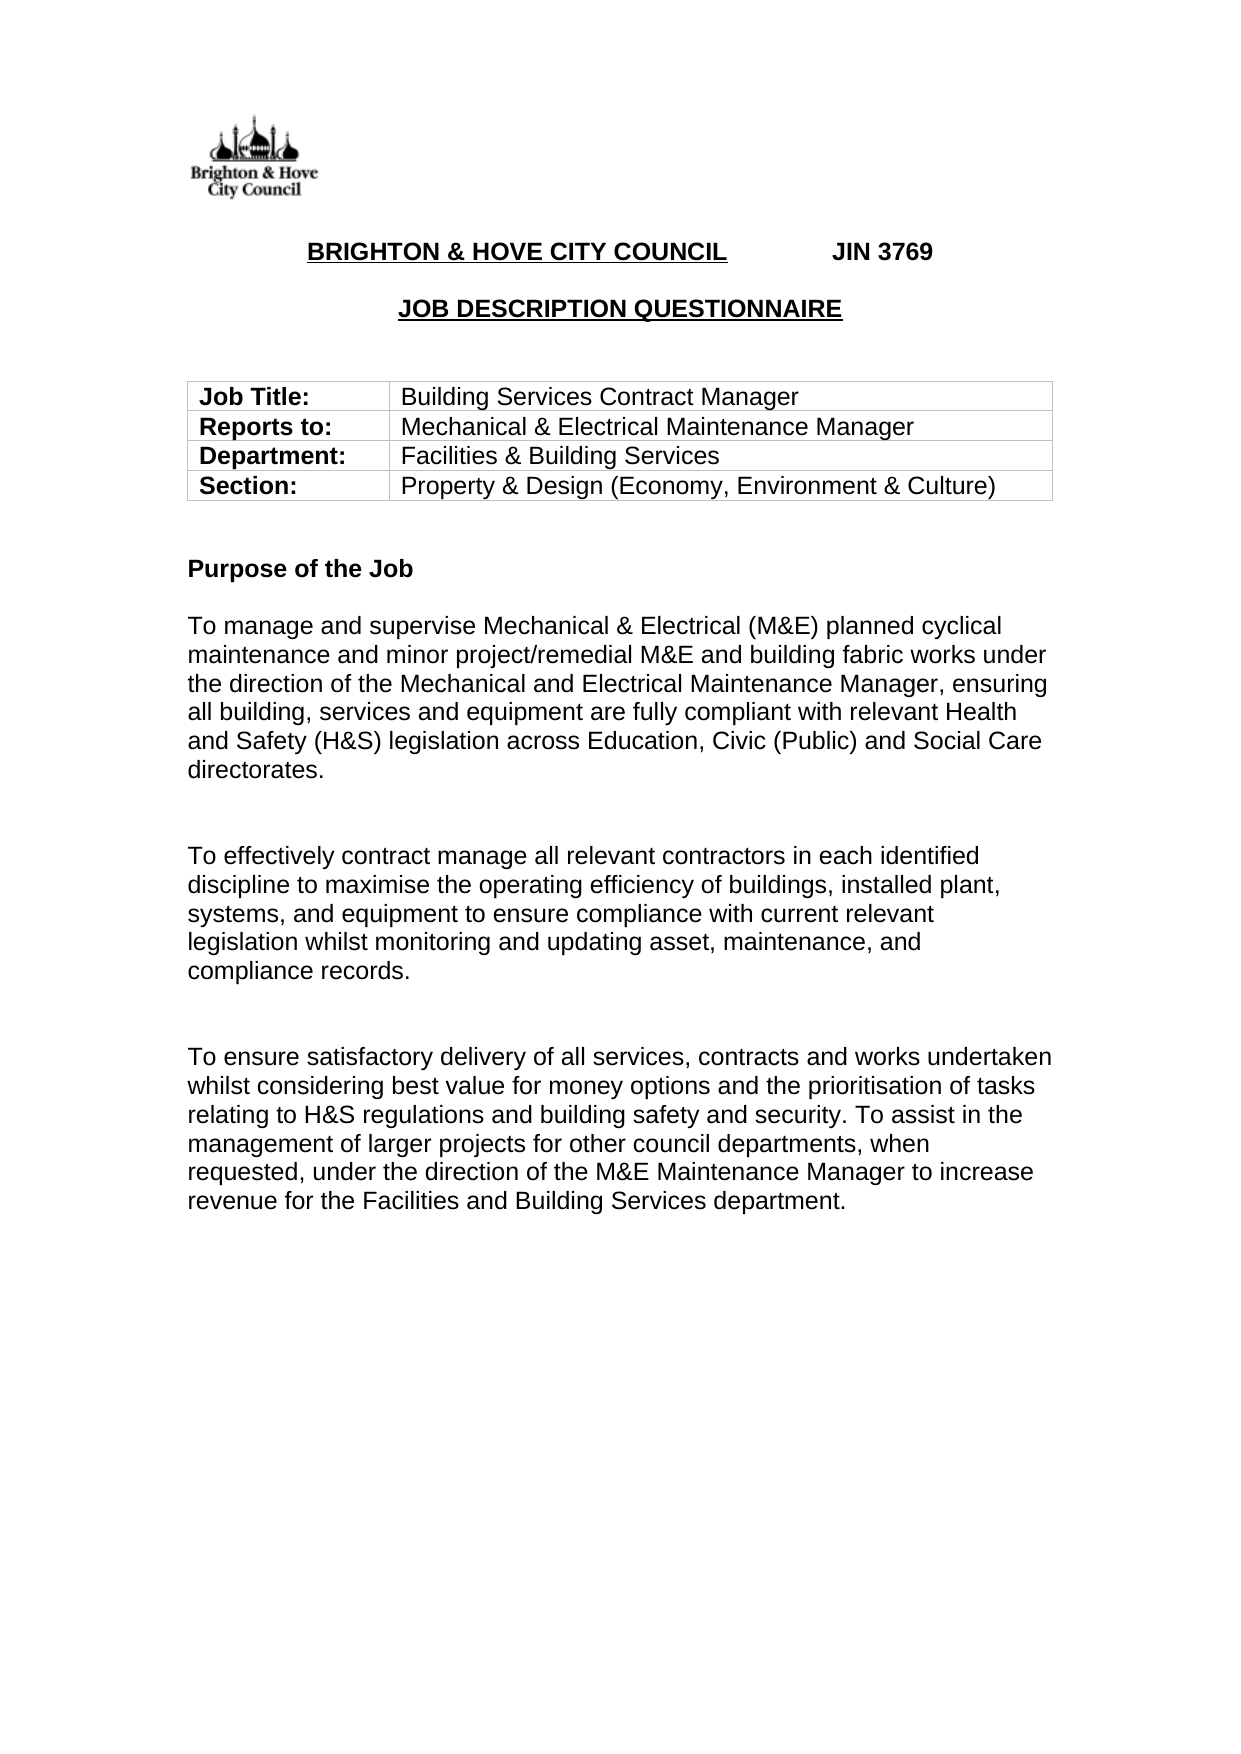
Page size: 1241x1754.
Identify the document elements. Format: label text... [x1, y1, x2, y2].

table_cell Reports to: [188, 411, 389, 440]
table_cell Facilities & Building Services [390, 441, 1052, 470]
table_cell Property & Design (Economy, Environment & Culture) [390, 471, 1052, 500]
table_cell Department: [188, 441, 389, 470]
text JOB DESCRIPTION QUESTIONNAIRE [187, 294, 1053, 323]
text To effectively contract manage all relevant contractors in each identified discipline to maximise the operating efficiency of buildings, installed plant, systems, and equipment to ensure compliance with current relevant legislation whilst monitoring and updating asset, maintenance, and compliance records. [187, 841, 1053, 985]
text To ensure satisfactory delivery of all services, contracts and works undertaken whilst considering best value for money options and the prioritisation of tasks relating to H&S regulations and building safety and security. To assist in the management of larger projects for other council departments, when requested, under the direction of the M&E Maintenance Manager to increase revenue for the Facilities and Building Services department. [187, 1042, 1053, 1215]
text Purpose of the Job [187, 554, 1053, 582]
text To manage and supervise Mechanical & Electrical (M&E) planned cyclical maintenance and minor project/remedial M&E and building fabric works under the direction of the Mechanical and Electrical Maintenance Manager, ensuring all building, services and equipment are fully compliant with relevant Health and Safety (H&S) legislation across Education, Civic (Public) and Social Care directorates. [187, 611, 1053, 784]
table_cell Mechanical & Electrical Maintenance Manager [390, 411, 1052, 440]
table_header Job Title: [188, 382, 389, 410]
table_cell Section: [188, 471, 389, 500]
table_header Building Services Contract Manager [390, 382, 1052, 410]
subtitle BRIGHTON & HOVE CITY COUNCIL JIN 3769 [187, 237, 1053, 266]
